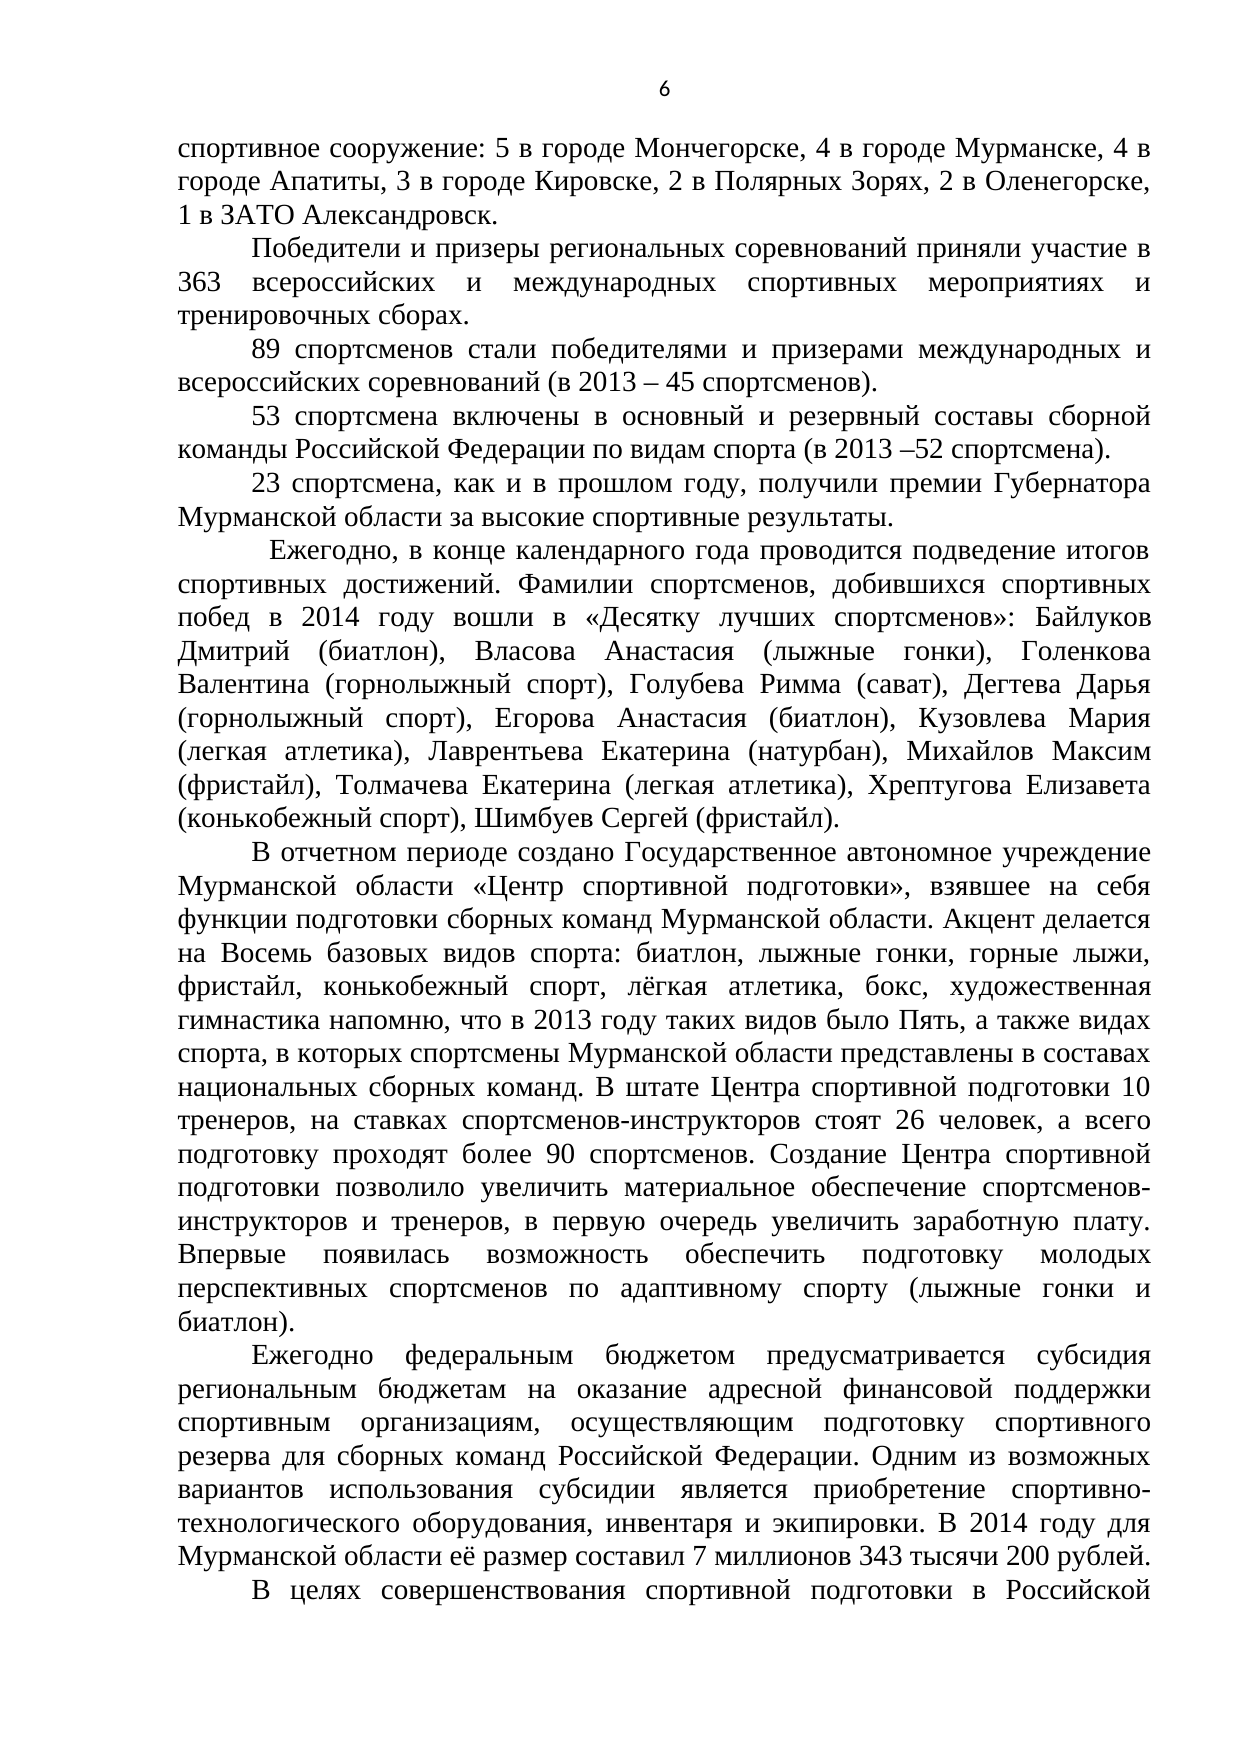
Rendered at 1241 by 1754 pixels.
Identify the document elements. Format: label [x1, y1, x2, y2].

table_cell [166, 130, 1163, 1606]
